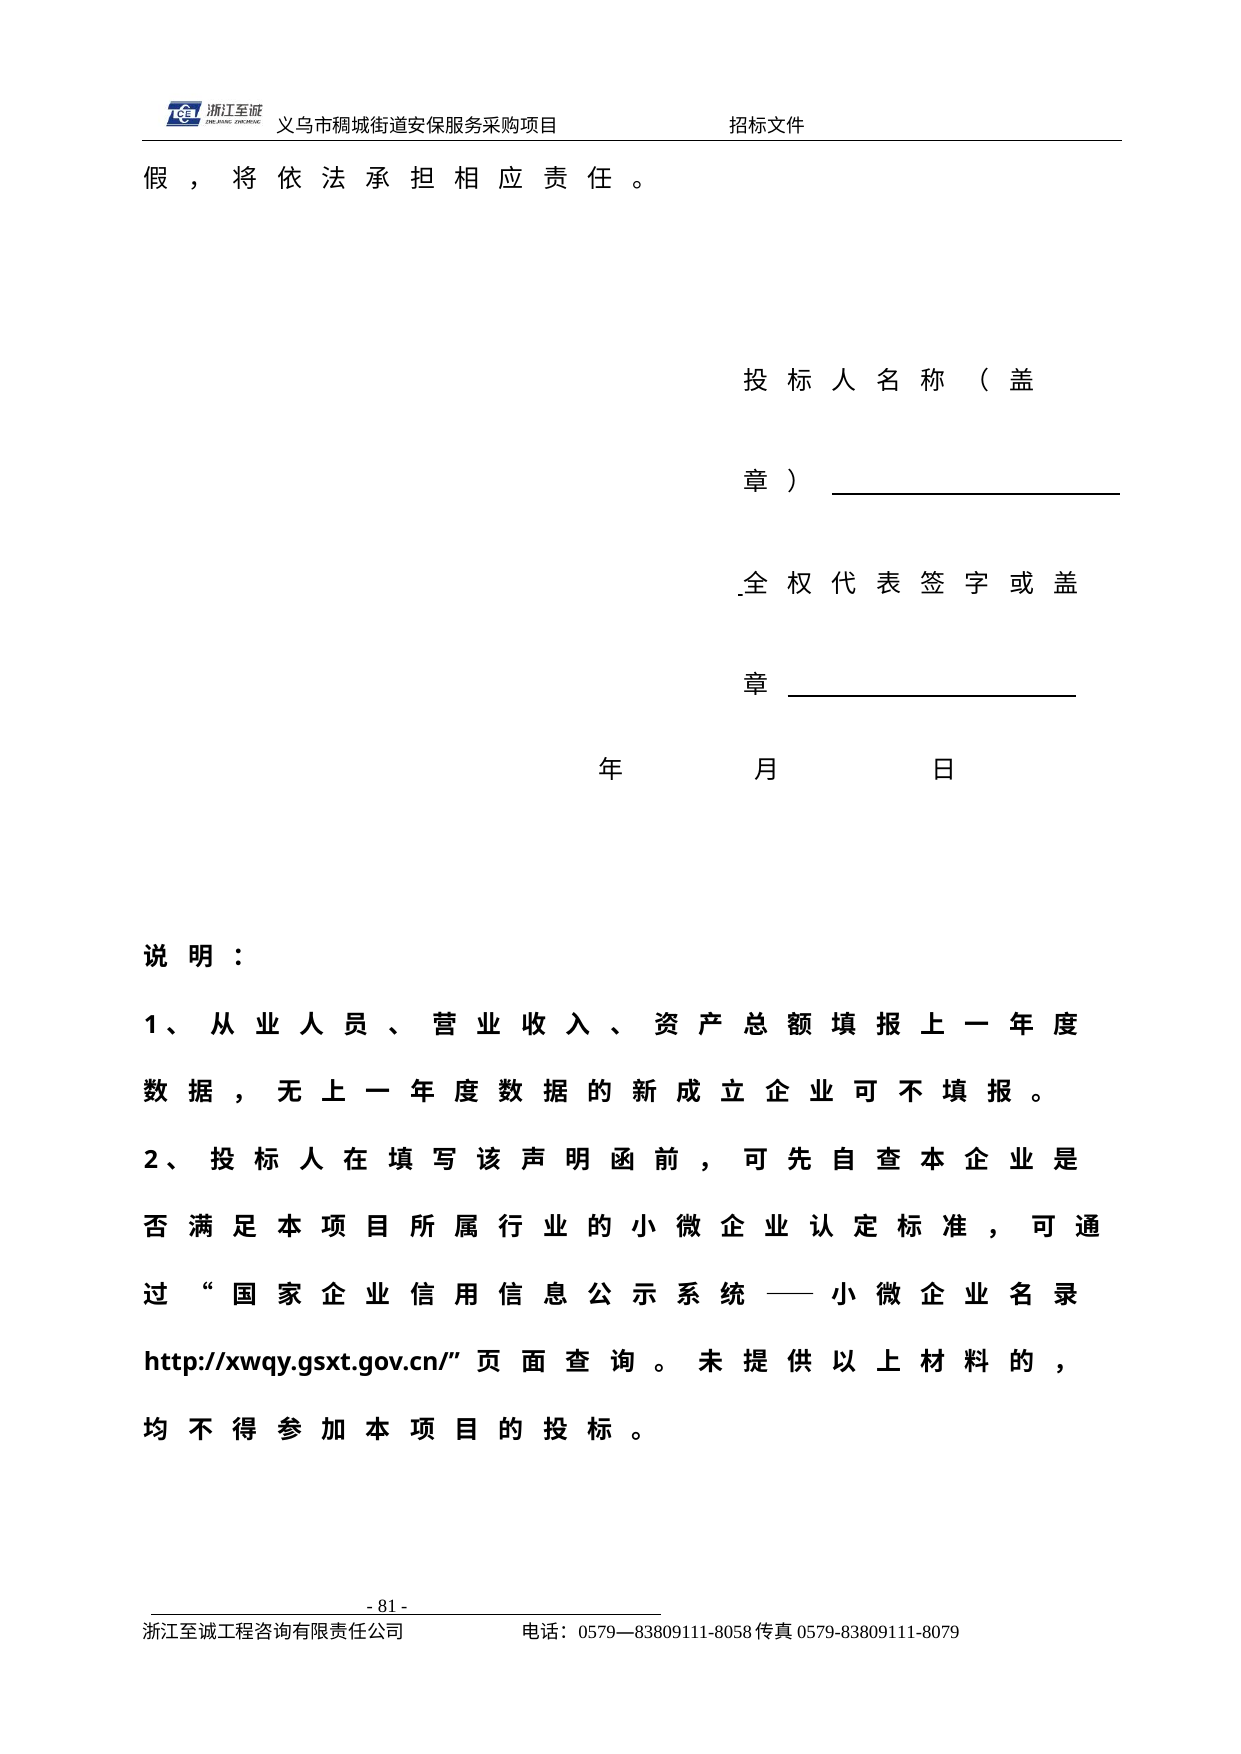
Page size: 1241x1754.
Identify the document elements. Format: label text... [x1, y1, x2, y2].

text 年 月 日 [144, 734, 1120, 802]
text 投标人名称（盖章） 全权代表签字或盖章 [738, 345, 1120, 716]
picture [151, 88, 277, 133]
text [144, 142, 1120, 210]
text 说明： 1、从业人员、营业收入、资产总额填报上一年度数据，无上一年度数据的新成立企业可不填报。 2、投标人在填写该声明函前，可先自查本企业是否满足本项目所属行业的小微企业认定标准，可通过“国家企业信用信息公示系统——小微企业名录http://xwqy.gsxt.gov.cn/”页面查询。未提供以上材料的，均不得参加本项目的投标。 [144, 921, 1120, 1461]
